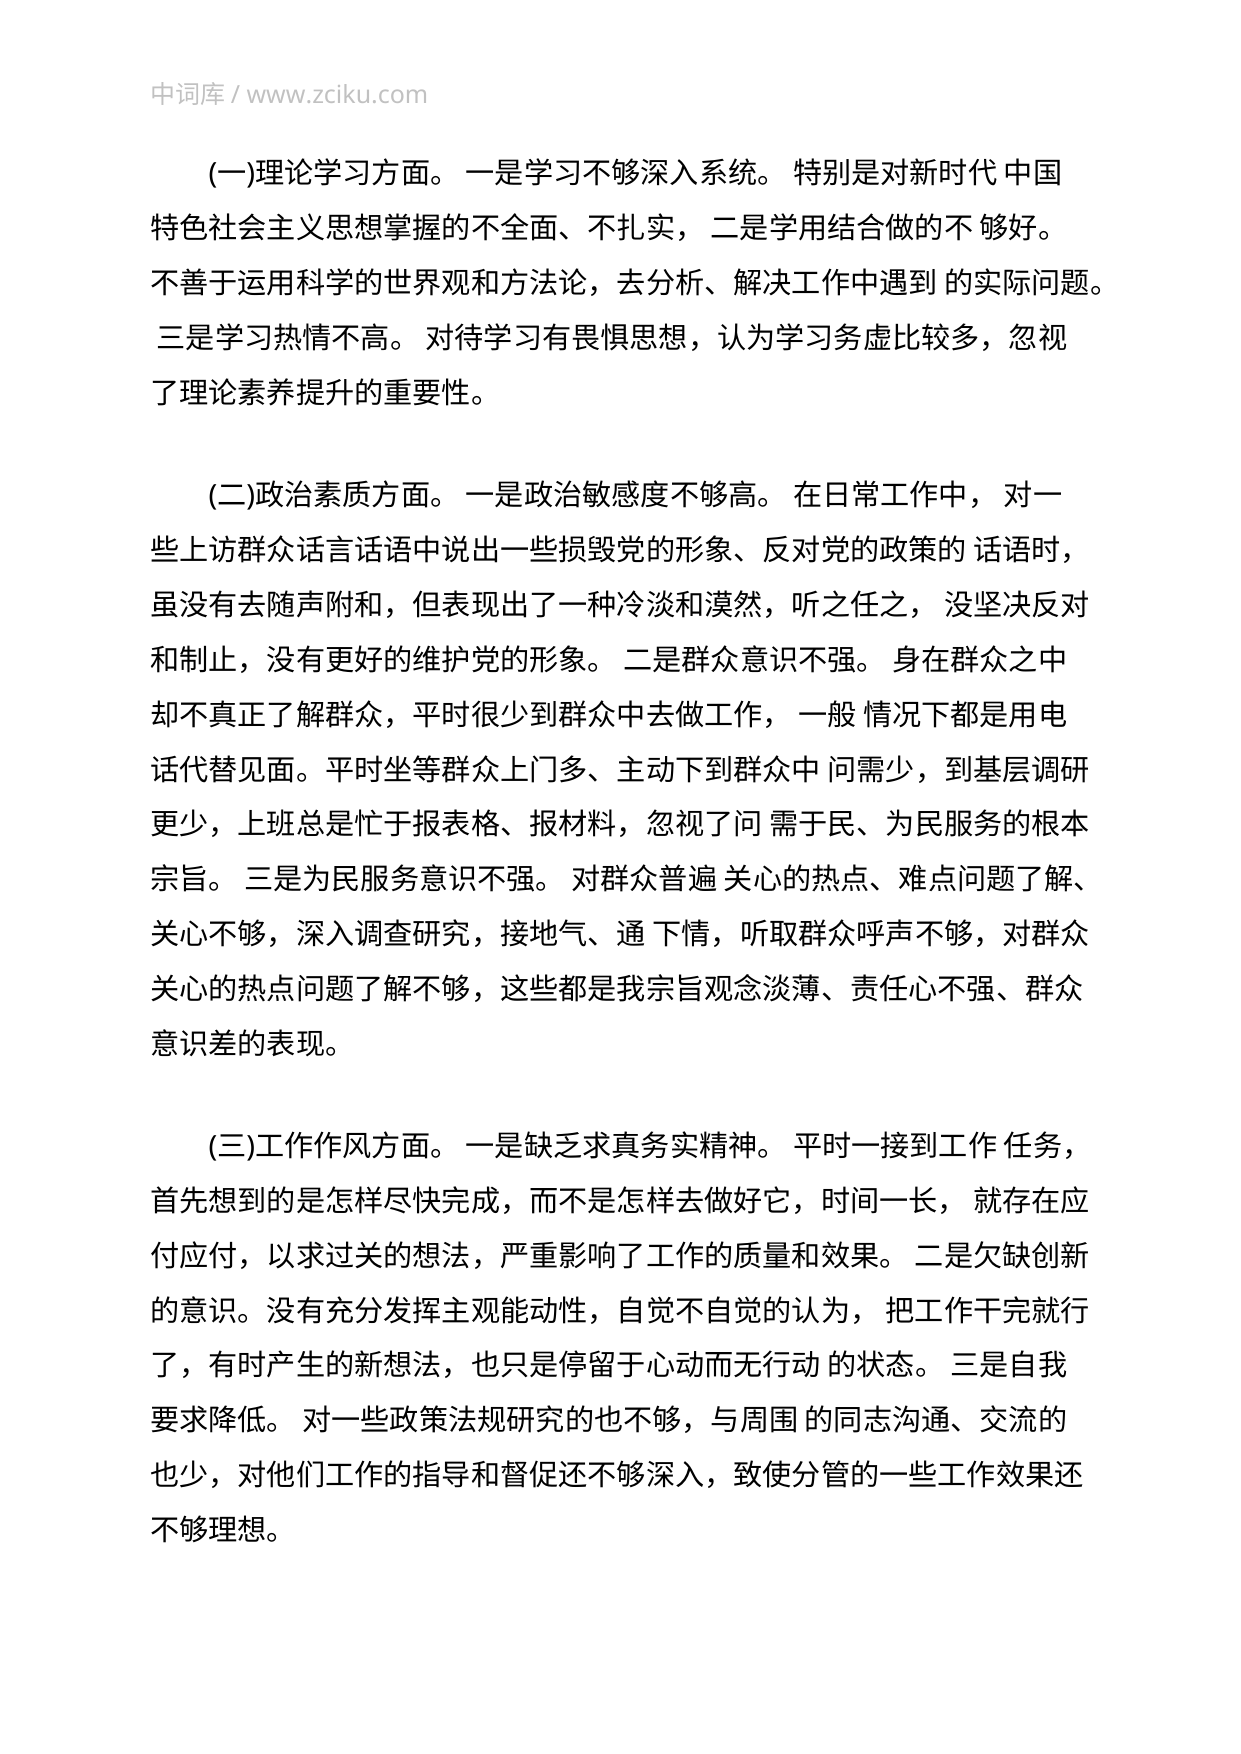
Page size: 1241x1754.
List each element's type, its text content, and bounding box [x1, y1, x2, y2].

text (二)政治素质方面。 一是政治敏感度不够高。 在日常工作中， 对一些上访群众话言话语中说出一些损毁党的形象、反对党的政策的 话语时，虽没有去随声附和，但表现出了一种冷淡和漠然，听之任之， 没坚决反对和制止，没有更好的维护党的形象。 二是群众意识不强。 身在群众之中却不真正了解群众，平时很少到群众中去做工作， 一般 情况下都是用电话代替见面。平时坐等群众上门多、主动下到群众中 问需少，到基层调研更少，上班总是忙于报表格、报材料，忽视了问 需于民、为民服务的根本宗旨。 三是为民服务意识不强。 对群众普遍 关心的热点、难点问题了解、关心不够，深入调查研究，接地气、通 下情，听取群众呼声不够，对群众关心的热点问题了解不够，这些都是我宗旨观念淡薄、责任心不强、群众意识差的表现。 [150, 471, 1090, 1063]
text (一)理论学习方面。 一是学习不够深入系统。 特别是对新时代 中国特色社会主义思想掌握的不全面、不扎实， 二是学用结合做的不 够好。 不善于运用科学的世界观和方法论，去分析、解决工作中遇到 的实际问题。 三是学习热情不高。 对待学习有畏惧思想，认为学习务虚比较多，忽视了理论素养提升的重要性。 [150, 150, 1090, 412]
text (三)工作作风方面。 一是缺乏求真务实精神。 平时一接到工作 任务，首先想到的是怎样尽快完成，而不是怎样去做好它，时间一长， 就存在应付应付，以求过关的想法，严重影响了工作的质量和效果。 二是欠缺创新的意识。没有充分发挥主观能动性，自觉不自觉的认为， 把工作干完就行了，有时产生的新想法，也只是停留于心动而无行动 的状态。 三是自我要求降低。 对一些政策法规研究的也不够，与周围 的同志沟通、交流的也少，对他们工作的指导和督促还不够深入，致使分管的一些工作效果还不够理想。 [150, 1122, 1090, 1549]
